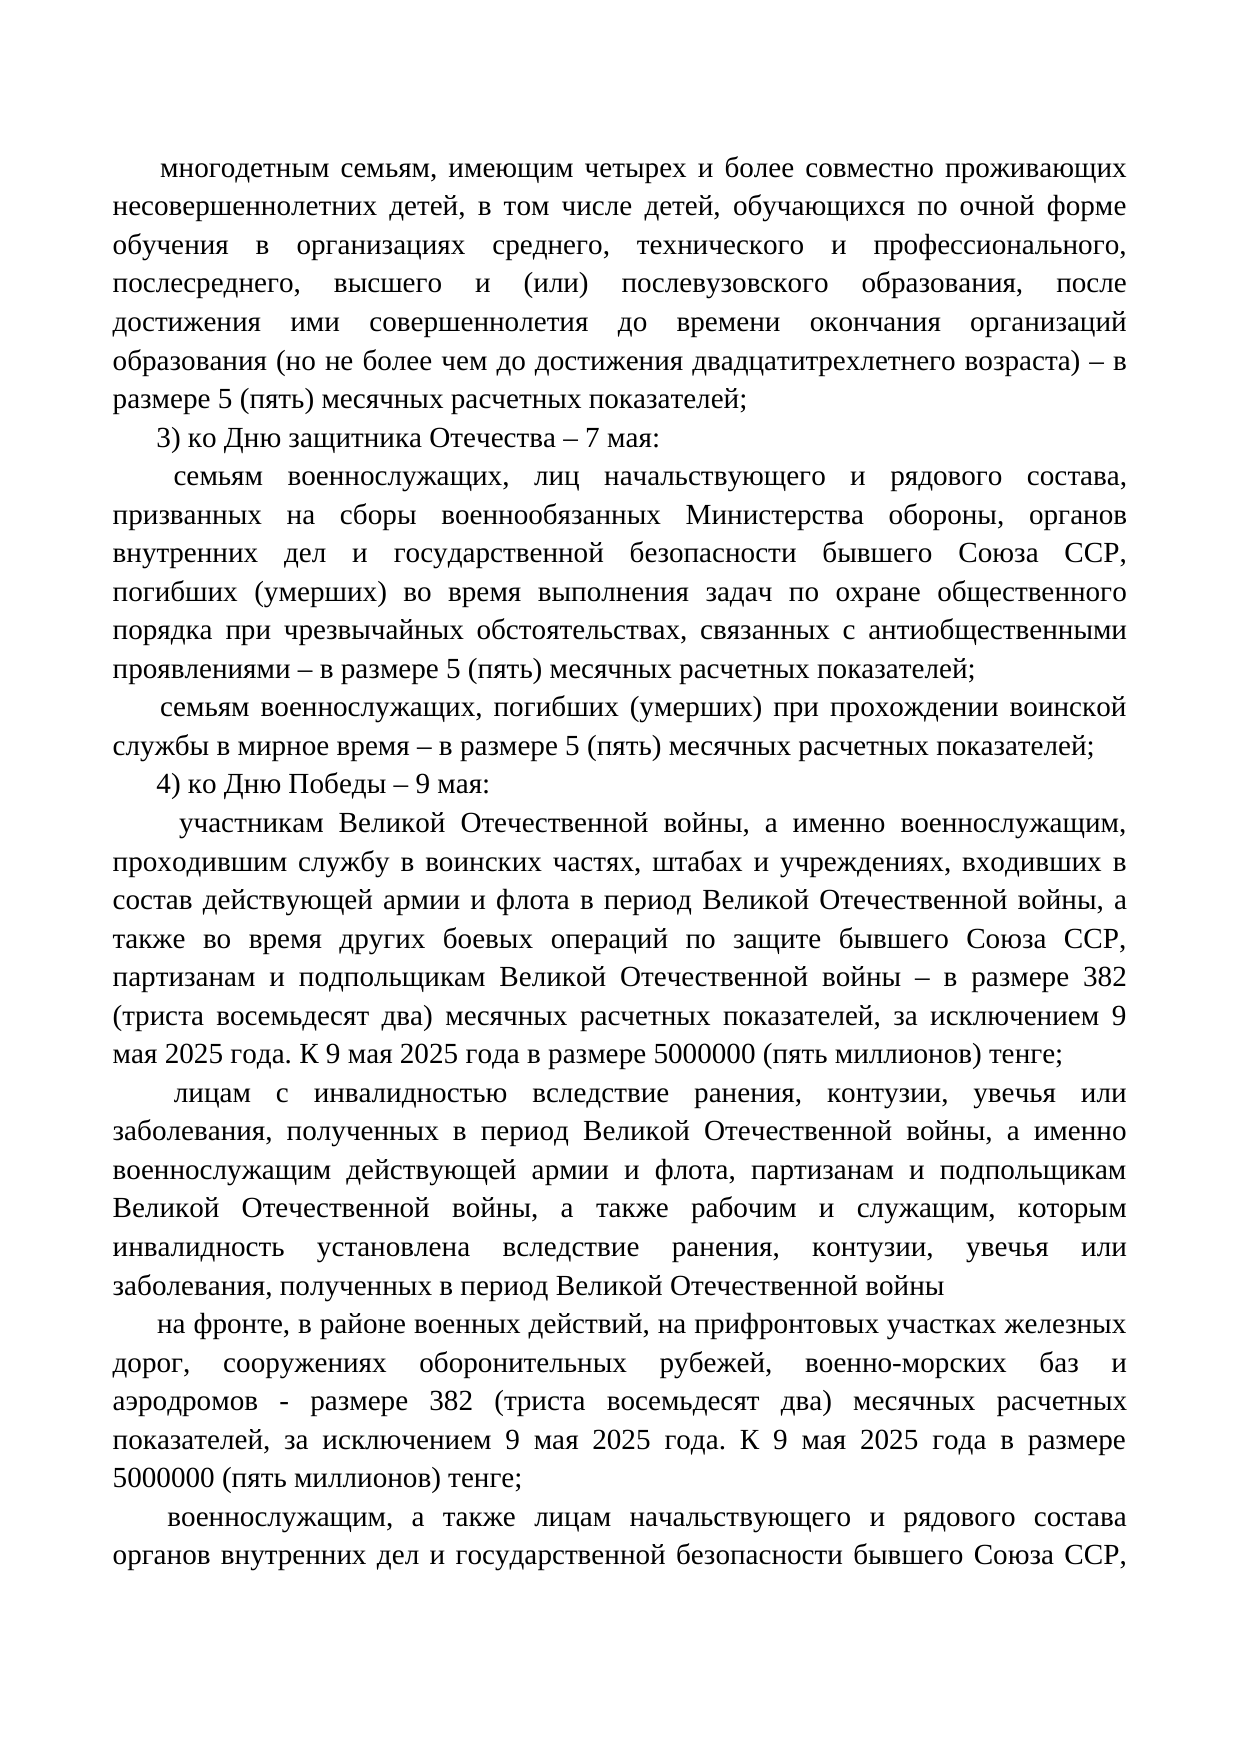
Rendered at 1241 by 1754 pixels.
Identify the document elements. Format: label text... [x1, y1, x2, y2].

text 4) ко Дню Победы – 9 мая: [112, 767, 1128, 800]
text семьям военнослужащих, лиц начальствующего и рядового состава, призванных на сборы военнообязанных Министерства обороны, органов внутренних дел и государственной безопасности бывшего Союза ССР, погибших (умерших) во время выполнения задач по охране общественного порядка при чрезвычайных обстоятельствах, связанных с антиобщественными проявлениями – в размере 5 (пять) месячных расчетных показателей; [112, 458, 1128, 684]
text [112, 1499, 1128, 1571]
text участникам Великой Отечественной войны, а именно военнослужащим, проходившим службу в воинских частях, штабах и учреждениях, входивших в состав действующей армии и флота в период Великой Отечественной войны, а также во время других боевых операций по защите бывшего Союза ССР, партизанам и подпольщикам Великой Отечественной войны – в размере 382 (триста восемьдесят два) месячных расчетных показателей, за исключением 9 мая 2025 года. К 9 мая 2025 года в размере 5000000 (пять миллионов) тенге; [112, 805, 1128, 1070]
text 3) ко Дню защитника Отечества – 7 мая: [112, 420, 1128, 453]
text на фронте, в районе военных действий, на прифронтовых участках железных дорог, сооружениях оборонительных рубежей, военно-морских баз и аэродромов - размере 382 (триста восемьдесят два) месячных расчетных показателей, за исключением 9 мая 2025 года. К 9 мая 2025 года в размере 5000000 (пять миллионов) тенге; [112, 1306, 1128, 1494]
text лицам с инвалидностью вследствие ранения, контузии, увечья или заболевания, полученных в период Великой Отечественной войны, а именно военнослужащим действующей армии и флота, партизанам и подпольщикам Великой Отечественной войны, а также рабочим и служащим, которым инвалидность установлена вследствие ранения, контузии, увечья или заболевания, полученных в период Великой Отечественной войны [112, 1075, 1128, 1301]
text семьям военнослужащих, погибших (умерших) при прохождении воинской службы в мирное время – в размере 5 (пять) месячных расчетных показателей; [112, 689, 1128, 762]
text многодетным семьям, имеющим четырех и более совместно проживающих несовершеннолетних детей, в том числе детей, обучающихся по очной форме обучения в организациях среднего, технического и профессионального, послесреднего, высшего и (или) послевузовского образования, после достижения ими совершеннолетия до времени окончания организаций образования (но не более чем до достижения двадцатитрехлетнего возраста) – в размере 5 (пять) месячных расчетных показателей; [112, 150, 1128, 415]
